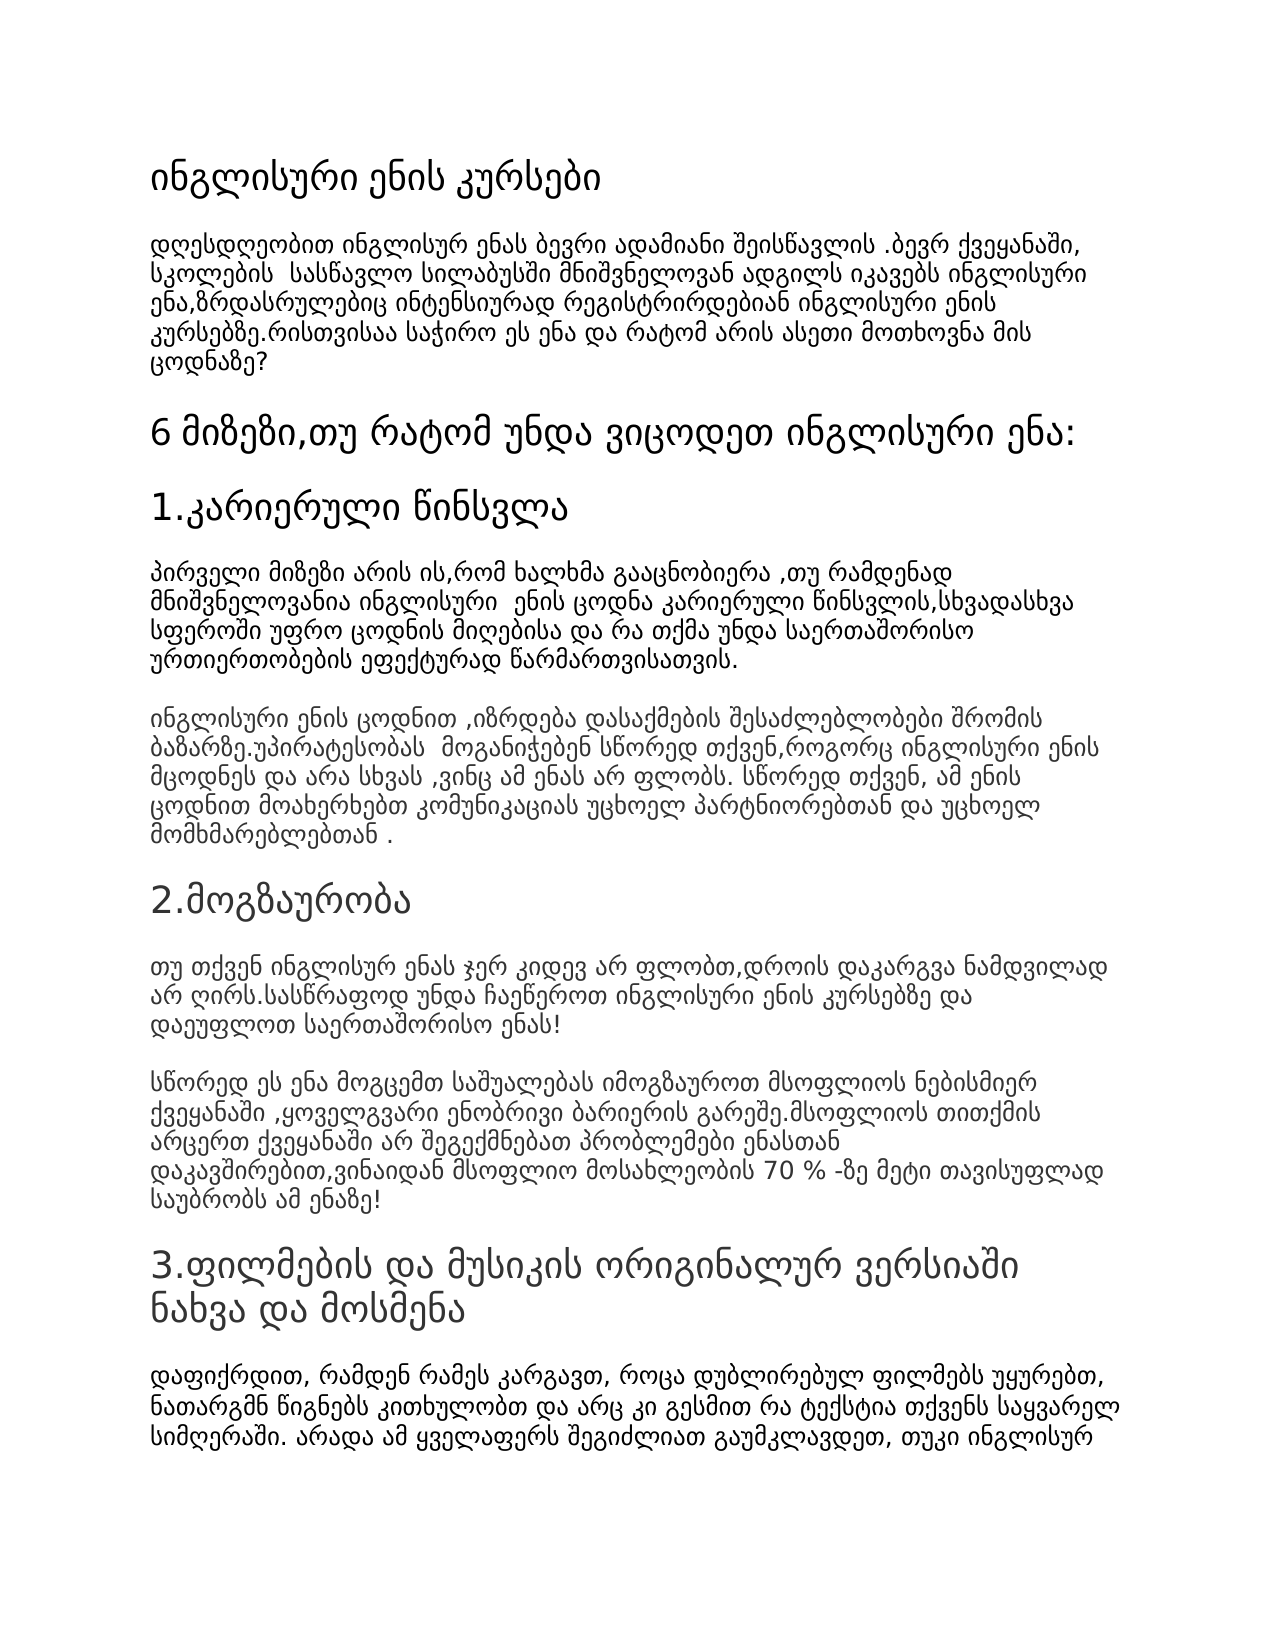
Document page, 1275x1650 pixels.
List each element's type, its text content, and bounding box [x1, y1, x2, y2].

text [150, 1360, 1125, 1452]
text 3.ფილმების და მუსიკის ორიგინალურ ვერსიაში ნახვა და მოსმენა [150, 1243, 1125, 1331]
text სწორედ ეს ენა მოგცემთ საშუალებას იმოგზაუროთ მსოფლიოს ნებისმიერ ქვეყანაში ,ყოველგვარი ენობრივი ბარიერის გარეშე.მსოფლიოს თითქმის არცერთ ქვეყანაში არ შეგექმნებათ პრობლემები ენასთან დაკავშირებით,ვინაიდან მსოფლიო მოსახლეობის 70 % -ზე მეტი თავისუფლად საუბრობს ამ ენაზე! [150, 1068, 1125, 1214]
text დღესდღეობით ინგლისურ ენას ბევრი ადამიანი შეისწავლის .ბევრ ქვეყანაში, სკოლების სასწავლო სილაბუსში მნიშვნელოვან ადგილს იკავებს ინგლისური ენა,ზრდასრულებიც ინტენსიურად რეგისტრირდებიან ინგლისური ენის კურსებზე.რისთვისაა საჭირო ეს ენა და რატომ არის ასეთი მოთხოვნა მის ცოდნაზე? [150, 230, 1125, 376]
text ინგლისური ენის ცოდნით ,იზრდება დასაქმების შესაძლებლობები შრომის ბაზარზე.უპირატესობას მოგანიჭებენ სწორედ თქვენ,როგორც ინგლისური ენის მცოდნეს და არა სხვას ,ვინც ამ ენას არ ფლობს. სწორედ თქვენ, ამ ენის ცოდნით მოახერხებთ კომუნიკაციას უცხოელ პარტნიორებთან და უცხოელ მომხმარებლებთან . [150, 704, 1125, 850]
text პირველი მიზეზი არის ის,რომ ხალხმა გააცნობიერა ,თუ რამდენად მნიშვნელოვანია ინგლისური ენის ცოდნა კარიერული წინსვლის,სხვადასხვა სფეროში უფრო ცოდნის მიღებისა და რა თქმა უნდა საერთაშორისო ურთიერთობების ეფექტურად წარმართვისათვის. [150, 558, 1125, 675]
text 1.კარიერული წინსვლა [150, 485, 1125, 529]
text 2.მოგზაურობა [150, 879, 1125, 923]
text ინგლისური ენის კურსები [150, 150, 1125, 201]
text 6 მიზეზი,თუ რატომ უნდა ვიცოდეთ ინგლისური ენა: [150, 405, 1125, 456]
text თუ თქვენ ინგლისურ ენას ჯერ კიდევ არ ფლობთ,დროის დაკარგვა ნამდვილად არ ღირს.სასწრაფოდ უნდა ჩაეწეროთ ინგლისური ენის კურსებზე და დაეუფლოთ საერთაშორისო ენას! [150, 952, 1125, 1039]
